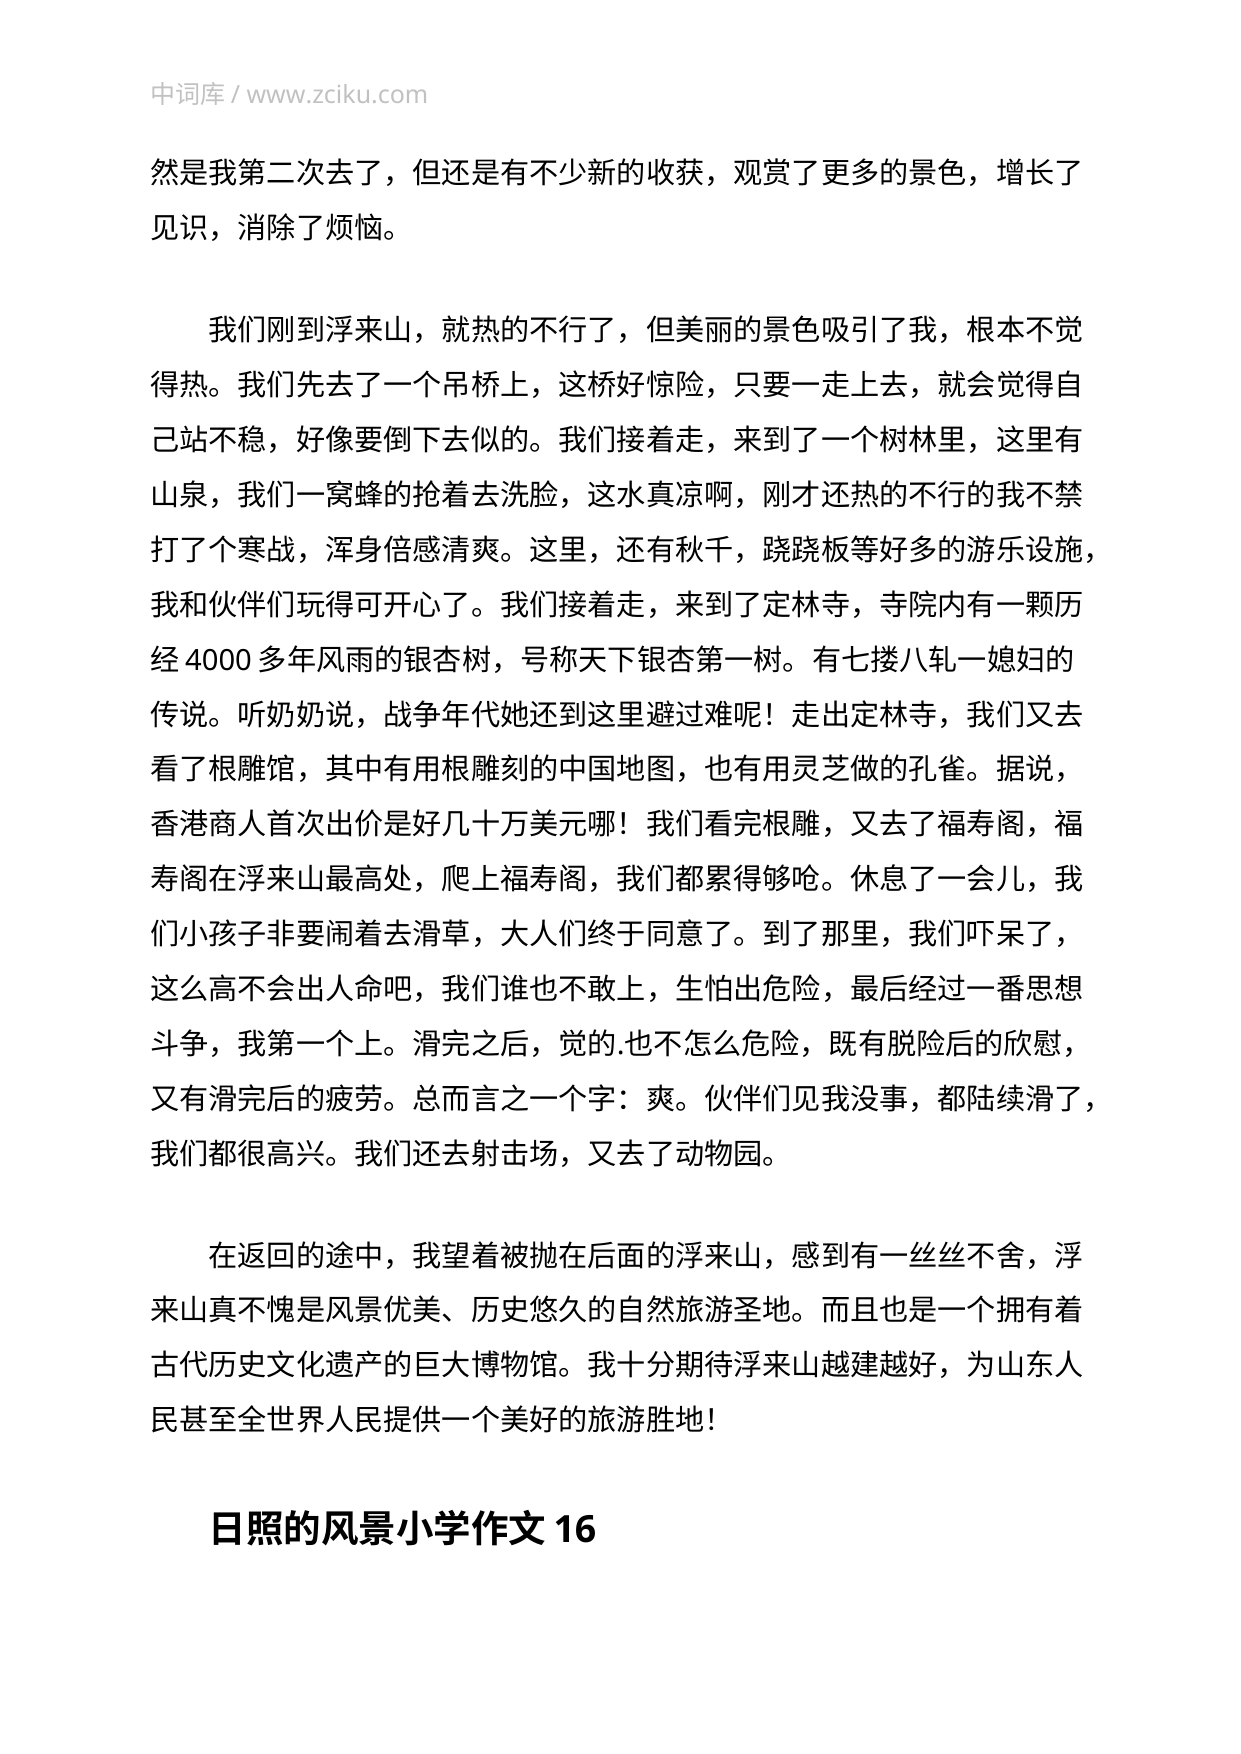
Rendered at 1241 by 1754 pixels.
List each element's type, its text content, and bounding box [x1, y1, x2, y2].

text 日照的风景小学作文16 [150, 1498, 1090, 1553]
text 我们刚到浮来山，就热的不行了，但美丽的景色吸引了我，根本不觉得热。我们先去了一个吊桥上，这桥好惊险，只要一走上去，就会觉得自己站不稳，好像要倒下去似的。我们接着走，来到了一个树林里，这里有山泉，我们一窝蜂的抢着去洗脸，这水真凉啊，刚才还热的不行的我不禁打了个寒战，浑身倍感清爽。这里，还有秋千，跷跷板等好多的游乐设施，我和伙伴们玩得可开心了。我们接着走，来到了定林寺，寺院内有一颗历经4000多年风雨的银杏树，号称天下银杏第一树。有七搂八轧一媳妇的传说。听奶奶说，战争年代她还到这里避过难呢！走出定林寺，我们又去看了根雕馆，其中有用根雕刻的中国地图，也有用灵芝做的孔雀。据说，香港商人首次出价是好几十万美元哪！我们看完根雕，又去了福寿阁，福寿阁在浮来山最高处，爬上福寿阁，我们都累得够呛。休息了一会儿，我们小孩子非要闹着去滑草，大人们终于同意了。到了那里，我们吓呆了，这么高不会出人命吧，我们谁也不敢上，生怕出危险，最后经过一番思想斗争，我第一个上。滑完之后，觉的.也不怎么危险，既有脱险后的欣慰，又有滑完后的疲劳。总而言之一个字：爽。伙伴们见我没事，都陆续滑了，我们都很高兴。我们还去射击场，又去了动物园。 [150, 307, 1090, 1173]
text 在返回的途中，我望着被抛在后面的浮来山，感到有一丝丝不舍，浮来山真不愧是风景优美、历史悠久的自然旅游圣地。而且也是一个拥有着古代历史文化遗产的巨大博物馆。我十分期待浮来山越建越好，为山东人民甚至全世界人民提供一个美好的旅游胜地！ [150, 1232, 1090, 1439]
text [150, 150, 1090, 247]
